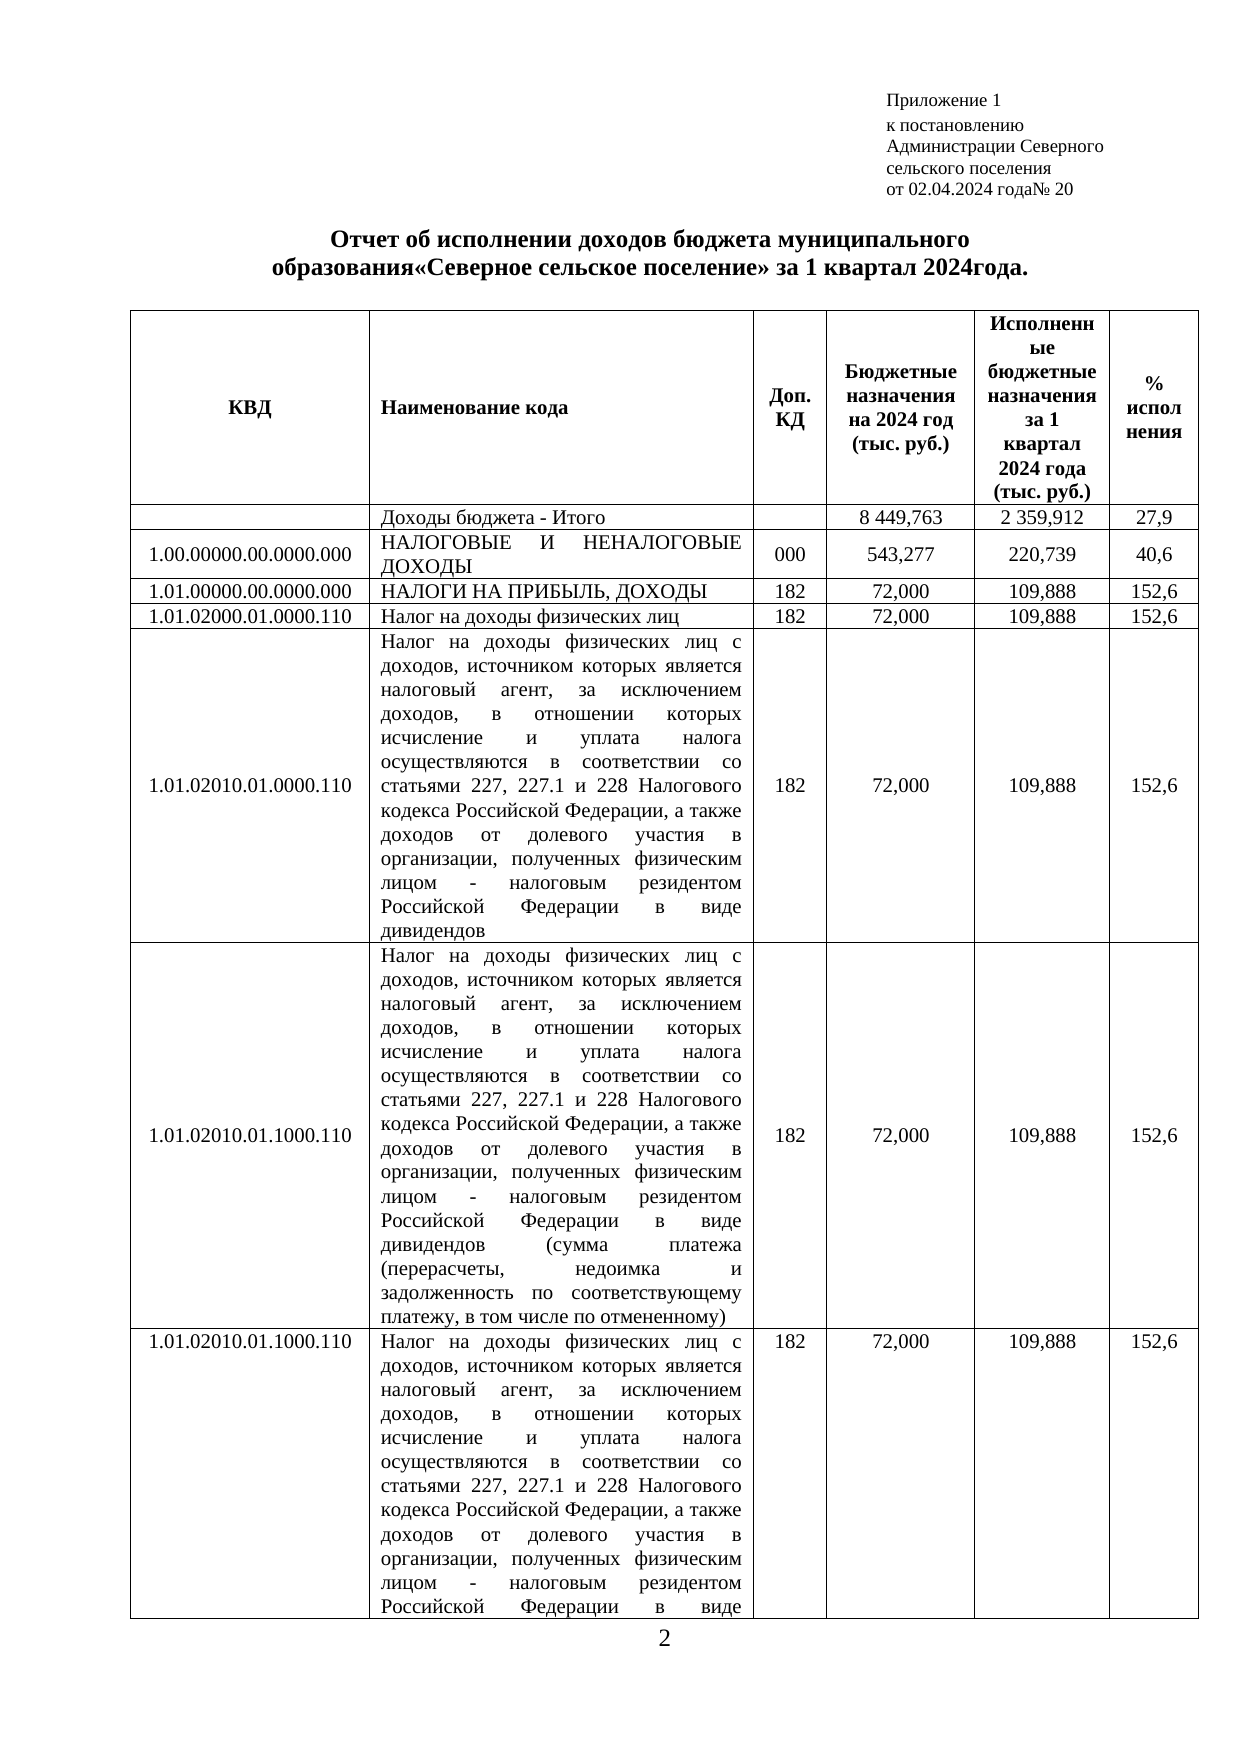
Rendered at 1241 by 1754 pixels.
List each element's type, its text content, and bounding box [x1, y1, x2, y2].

table_header Бюджетные назначения на 2024 год (тыс. руб.) [827, 311, 974, 503]
table_cell 182 [754, 604, 826, 628]
table_cell 182 [754, 943, 826, 1328]
table_cell 1.00.00000.00.0000.000 [131, 530, 369, 578]
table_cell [131, 1329, 369, 1618]
text Отчет об исполнении доходов бюджета муниципального образования«Северное сельское поселение» за 1 квартал 2024года. [236, 224, 1063, 281]
table_cell 40,6 [1110, 530, 1198, 578]
table_cell 543,277 [827, 530, 974, 578]
table_cell 72,000 [827, 943, 974, 1328]
table_cell 109,888 [975, 1329, 1109, 1618]
table_cell 72,000 [827, 579, 974, 603]
table_cell 2 359,912 [975, 505, 1109, 529]
table_cell 109,888 [975, 629, 1109, 942]
table_cell НАЛОГОВЫЕ И НЕНАЛОГОВЫЕ ДОХОДЫ [370, 530, 753, 578]
table_cell 109,888 [975, 943, 1109, 1328]
table_cell [131, 505, 369, 529]
table_cell Налог на доходы физических лиц с доходов, источником которых является налоговый агент, за исключением доходов, в отношении которых исчисление и уплата налога осуществляются в соответствии со статьями 227, 227.1 и 228 Налогового кодекса Российской Федерации, а также доходов от долевого участия в организации, полученных физическим лицом - налоговым резидентом Российской Федерации в виде дивидендов [370, 629, 753, 942]
table_cell 152,6 [1110, 629, 1198, 942]
table_cell 1.01.02010.01.0000.110 [131, 629, 369, 942]
table_cell 109,888 [975, 604, 1109, 628]
table_cell 000 [754, 530, 826, 578]
table_cell 182 [754, 1329, 826, 1618]
table_cell 1.01.02010.01.1000.110 [131, 943, 369, 1328]
text Приложение 1 [886, 89, 1181, 110]
table_cell 72,000 [827, 604, 974, 628]
table_cell 72,000 [827, 1329, 974, 1618]
table_header % исполнения [1110, 311, 1198, 503]
table_header КВД [131, 311, 369, 503]
text к постановлению [886, 113, 1181, 135]
table_cell 152,6 [1110, 604, 1198, 628]
table_cell 182 [754, 629, 826, 942]
text сельского поселения [886, 157, 1181, 178]
table_cell [754, 505, 826, 529]
text Администрации Северного [886, 135, 1181, 157]
text от 02.04.2024 года№ 20 [886, 178, 1181, 200]
table_cell Налог на доходы физических лиц [370, 604, 753, 628]
table_cell 182 [754, 579, 826, 603]
table_cell 109,888 [975, 579, 1109, 603]
table_cell 1.01.00000.00.0000.000 [131, 579, 369, 603]
table_cell 8 449,763 [827, 505, 974, 529]
table_header Исполненные бюджетные назначения за 1 квартал 2024 года (тыс. руб.) [975, 311, 1109, 503]
table_cell НАЛОГИ НА ПРИБЫЛЬ, ДОХОДЫ [370, 579, 753, 603]
table_cell 72,000 [827, 629, 974, 942]
table_cell Доходы бюджета - Итого [370, 505, 753, 529]
table_cell 152,6 [1110, 1329, 1198, 1618]
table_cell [370, 1329, 753, 1618]
table_cell 152,6 [1110, 579, 1198, 603]
table_cell 220,739 [975, 530, 1109, 578]
table_cell 27,9 [1110, 505, 1198, 529]
table_header Наименование кода [370, 311, 753, 503]
table_header Доп. КД [754, 311, 826, 503]
table_cell 1.01.02000.01.0000.110 [131, 604, 369, 628]
table_cell 152,6 [1110, 943, 1198, 1328]
